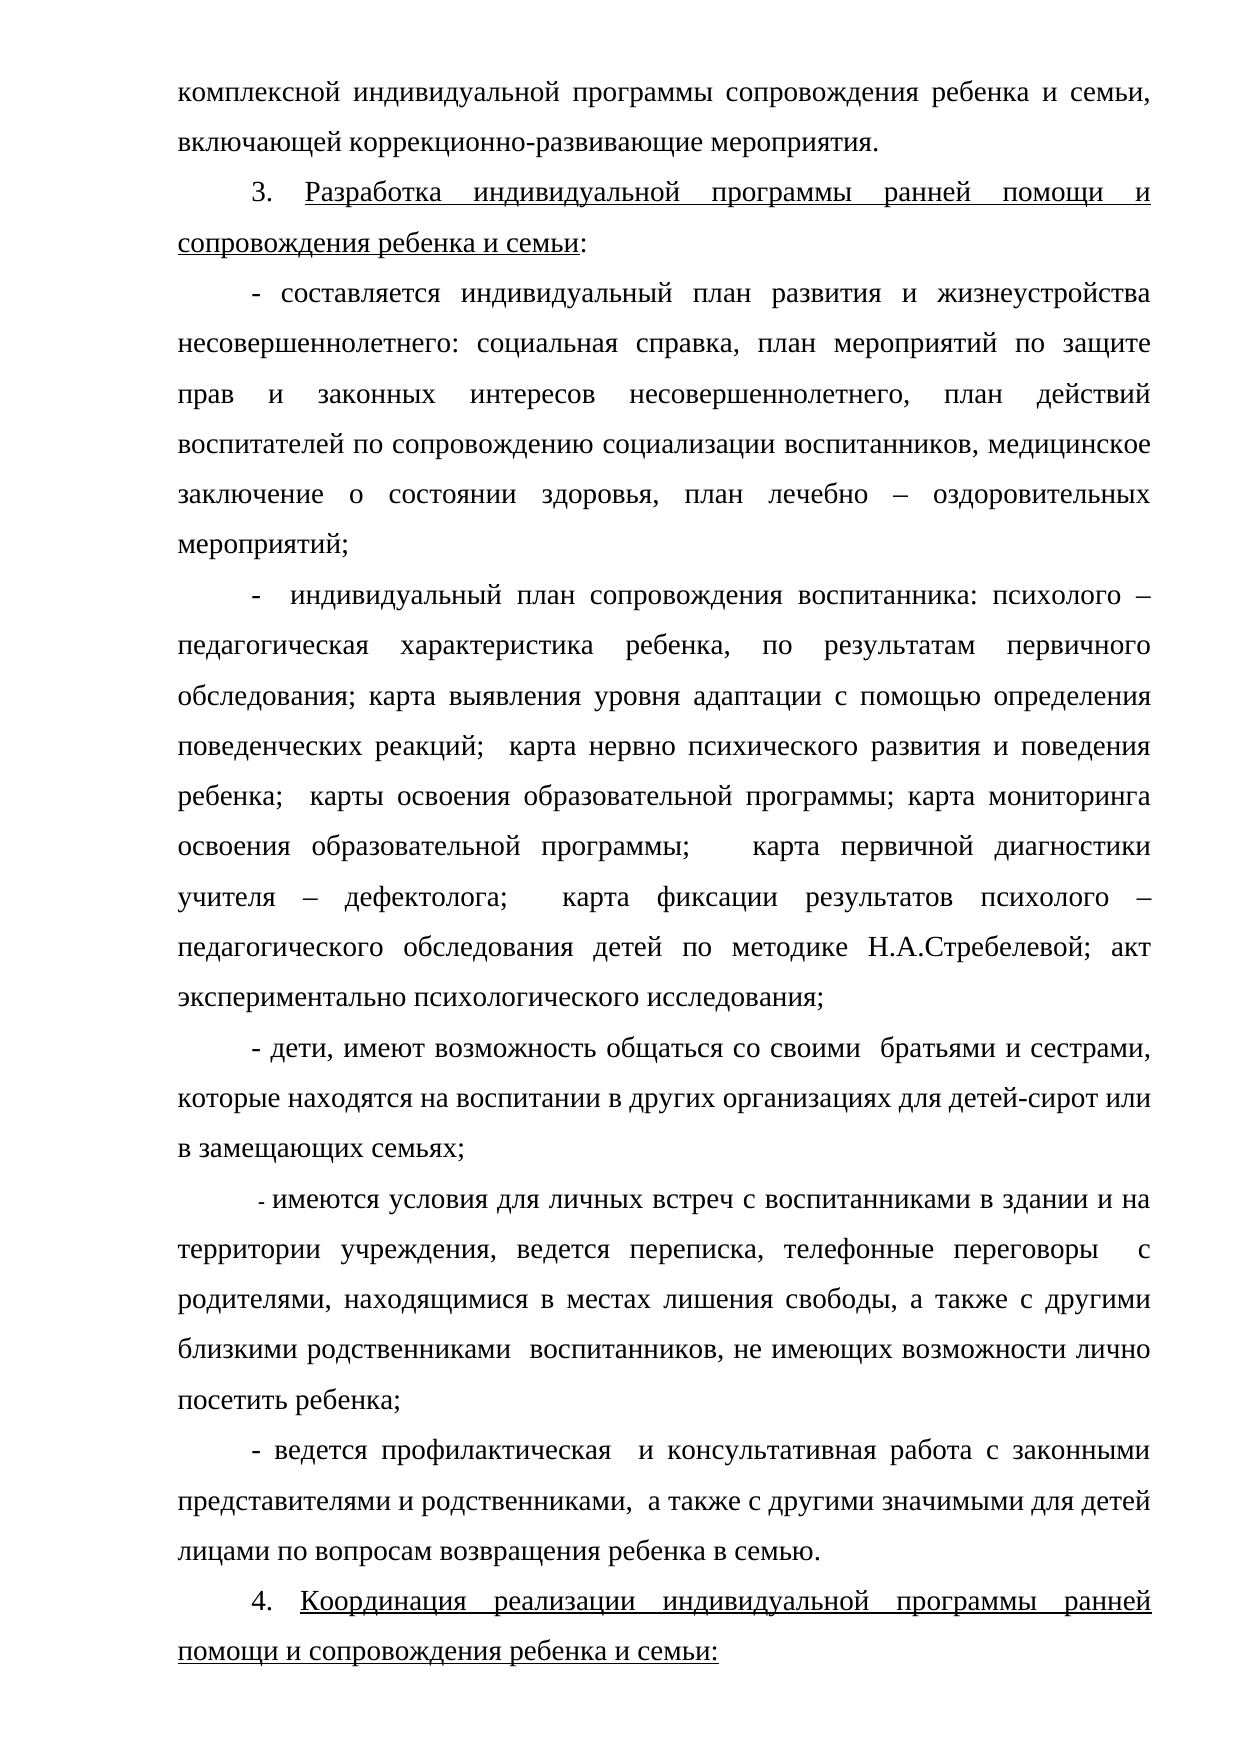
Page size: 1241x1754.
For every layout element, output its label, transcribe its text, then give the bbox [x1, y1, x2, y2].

text - ведется профилактическая и консультативная работа с законными представителями и родственниками, а также с другими значимыми для детей лицами по вопросам возвращения ребенка в семью. [177, 1432, 1152, 1566]
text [177, 74, 1152, 158]
text - дети, имеют возможность общаться со своими братьями и сестрами, которые находятся на воспитании в других организациях для детей-сирот или в замещающих семьях; [177, 1030, 1152, 1164]
text - составляется индивидуальный план развития и жизнеустройства несовершеннолетнего: социальная справка, план мероприятий по защите прав и законных интересов несовершеннолетнего, план действий воспитателей по сопровождению социализации воспитанников, медицинское заключение о состоянии здоровья, план лечебно – оздоровительных мероприятий; [177, 275, 1152, 560]
text - имеются условия для личных встреч с воспитанниками в здании и на территории учреждения, ведется переписка, телефонные переговоры с родителями, находящимися в местах лишения свободы, а также с другими близкими родственниками воспитанников, не имеющих возможности лично посетить ребенка; [177, 1181, 1152, 1416]
text - индивидуальный план сопровождения воспитанника: психолого – педагогическая характеристика ребенка, по результатам первичного обследования; карта выявления уровня адаптации с помощью определения поведенческих реакций; карта нервно психического развития и поведения ребенка; карты освоения образовательной программы; карта мониторинга освоения образовательной программы; карта первичной диагностики учителя – дефектолога; карта фиксации результатов психолого – педагогического обследования детей по методике Н.А.Стребелевой; акт экспериментально психологического исследования; [177, 577, 1152, 1013]
text 3. Разработка индивидуальной программы ранней помощи и сопровождения ребенка и семьи: [177, 174, 1152, 258]
text 4. Координация реализации индивидуальной программы ранней помощи и сопровождения ребенка и семьи: [177, 1583, 1152, 1667]
